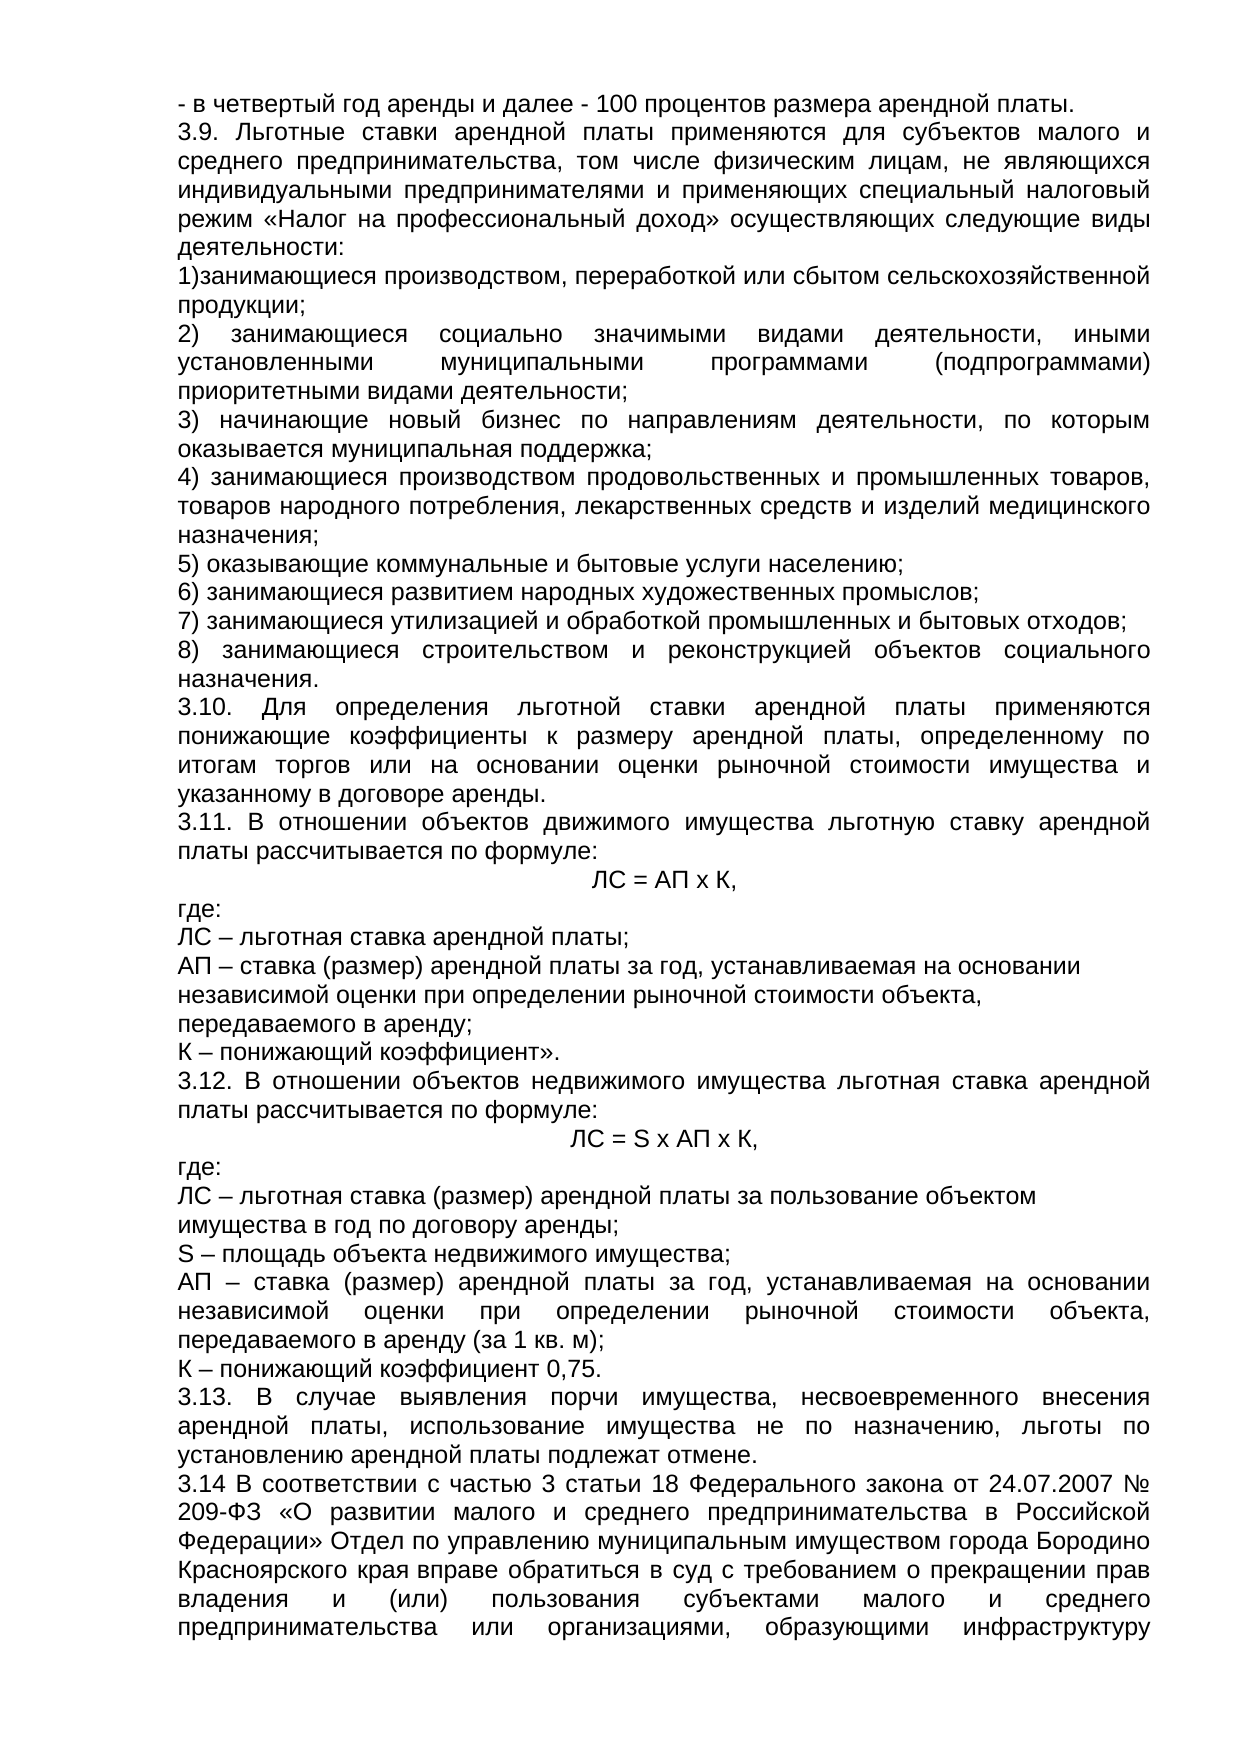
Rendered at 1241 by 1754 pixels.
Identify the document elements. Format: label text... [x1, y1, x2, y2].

text 3) начинающие новый бизнес по направлениям деятельности, по которым оказывается муниципальная поддержка; [177, 405, 1152, 462]
text ЛС = АП x К, [177, 865, 1152, 894]
text S – площадь объекта недвижимого имущества; [177, 1239, 1152, 1267]
text 6) занимающиеся развитием народных художественных промыслов; [177, 577, 1152, 606]
text 2) занимающиеся социально значимыми видами деятельности, иными установленными муниципальными программами (подпрограммами) приоритетными видами деятельности; [177, 319, 1152, 405]
text где: [177, 894, 1152, 922]
text 3.11. В отношении объектов движимого имущества льготную ставку арендной платы рассчитывается по формуле: [177, 807, 1152, 865]
text 4) занимающиеся производством продовольственных и промышленных товаров, товаров народного потребления, лекарственных средств и изделий медицинского назначения; [177, 462, 1152, 549]
text 3.13. В случае выявления порчи имущества, несвоевременного внесения арендной платы, использование имущества не по назначению, льготы по установлению арендной платы подлежат отмене. [177, 1382, 1152, 1469]
text 8) занимающиеся строительством и реконструкцией объектов социального назначения. [177, 635, 1152, 692]
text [177, 1469, 1152, 1641]
text 1)занимающиеся производством, переработкой или сбытом сельскохозяйственной продукции; [177, 261, 1152, 319]
text 3.12. В отношении объектов недвижимого имущества льготная ставка арендной платы рассчитывается по формуле: [177, 1066, 1152, 1124]
text АП – ставка (размер) арендной платы за год, устанавливаемая на основании независимой оценки при определении рыночной стоимости объекта, передаваемого в аренду; [177, 951, 1152, 1037]
text 3.10. Для определения льготной ставки арендной платы применяются понижающие коэффициенты к размеру арендной платы, определенному по итогам торгов или на основании оценки рыночной стоимости имущества и указанному в договоре аренды. [177, 692, 1152, 807]
text К – понижающий коэффициент 0,75. [177, 1354, 1152, 1382]
text ЛС – льготная ставка (размер) арендной платы за пользование объектом имущества в год по договору аренды; [177, 1181, 1152, 1239]
text 3.9. Льготные ставки арендной платы применяются для субъектов малого и среднего предпринимательства, том числе физическим лицам, не являющихся индивидуальными предпринимателями и применяющих специальный налоговый режим «Налог на профессиональный доход» осуществляющих следующие виды деятельности: [177, 117, 1152, 261]
text 5) оказывающие коммунальные и бытовые услуги населению; [177, 549, 1152, 577]
text - в четвертый год аренды и далее - 100 процентов размера арендной платы. [177, 89, 1152, 117]
text К – понижающий коэффициент». [177, 1037, 1152, 1066]
text ЛС = S x АП x К, [177, 1124, 1152, 1152]
text 7) занимающиеся утилизацией и обработкой промышленных и бытовых отходов; [177, 606, 1152, 635]
text где: [177, 1152, 1152, 1181]
text ЛС – льготная ставка арендной платы; [177, 922, 1152, 951]
text АП – ставка (размер) арендной платы за год, устанавливаемая на основании независимой оценки при определении рыночной стоимости объекта, передаваемого в аренду (за 1 кв. м); [177, 1267, 1152, 1354]
